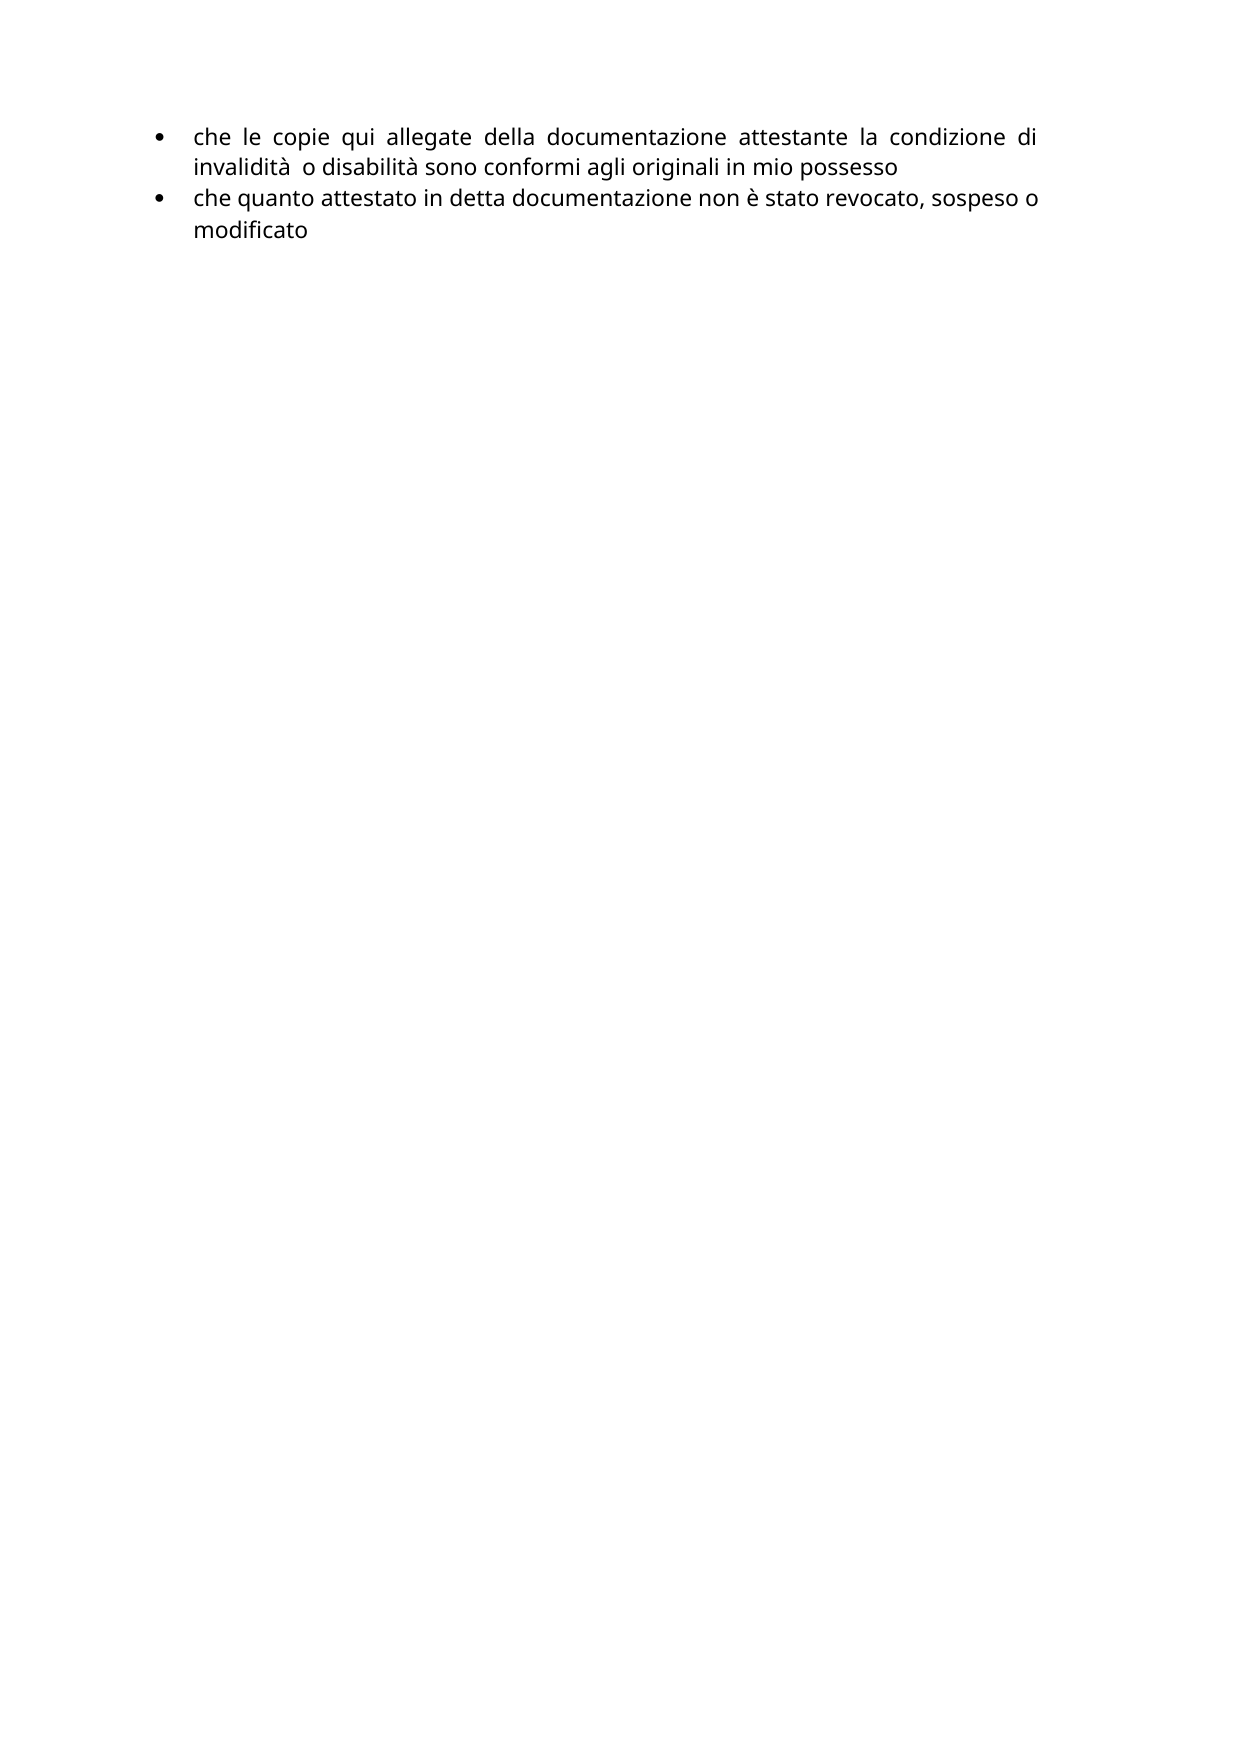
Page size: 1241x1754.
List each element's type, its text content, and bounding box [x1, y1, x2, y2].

list che quanto attestato in detta documentazione non è stato revocato, sospeso o modificato [155, 182, 1138, 245]
list che le copie qui allegate della documentazione attestante la condizione di invalidità o disabilità sono conformi agli originali in mio possesso [156, 121, 1122, 182]
